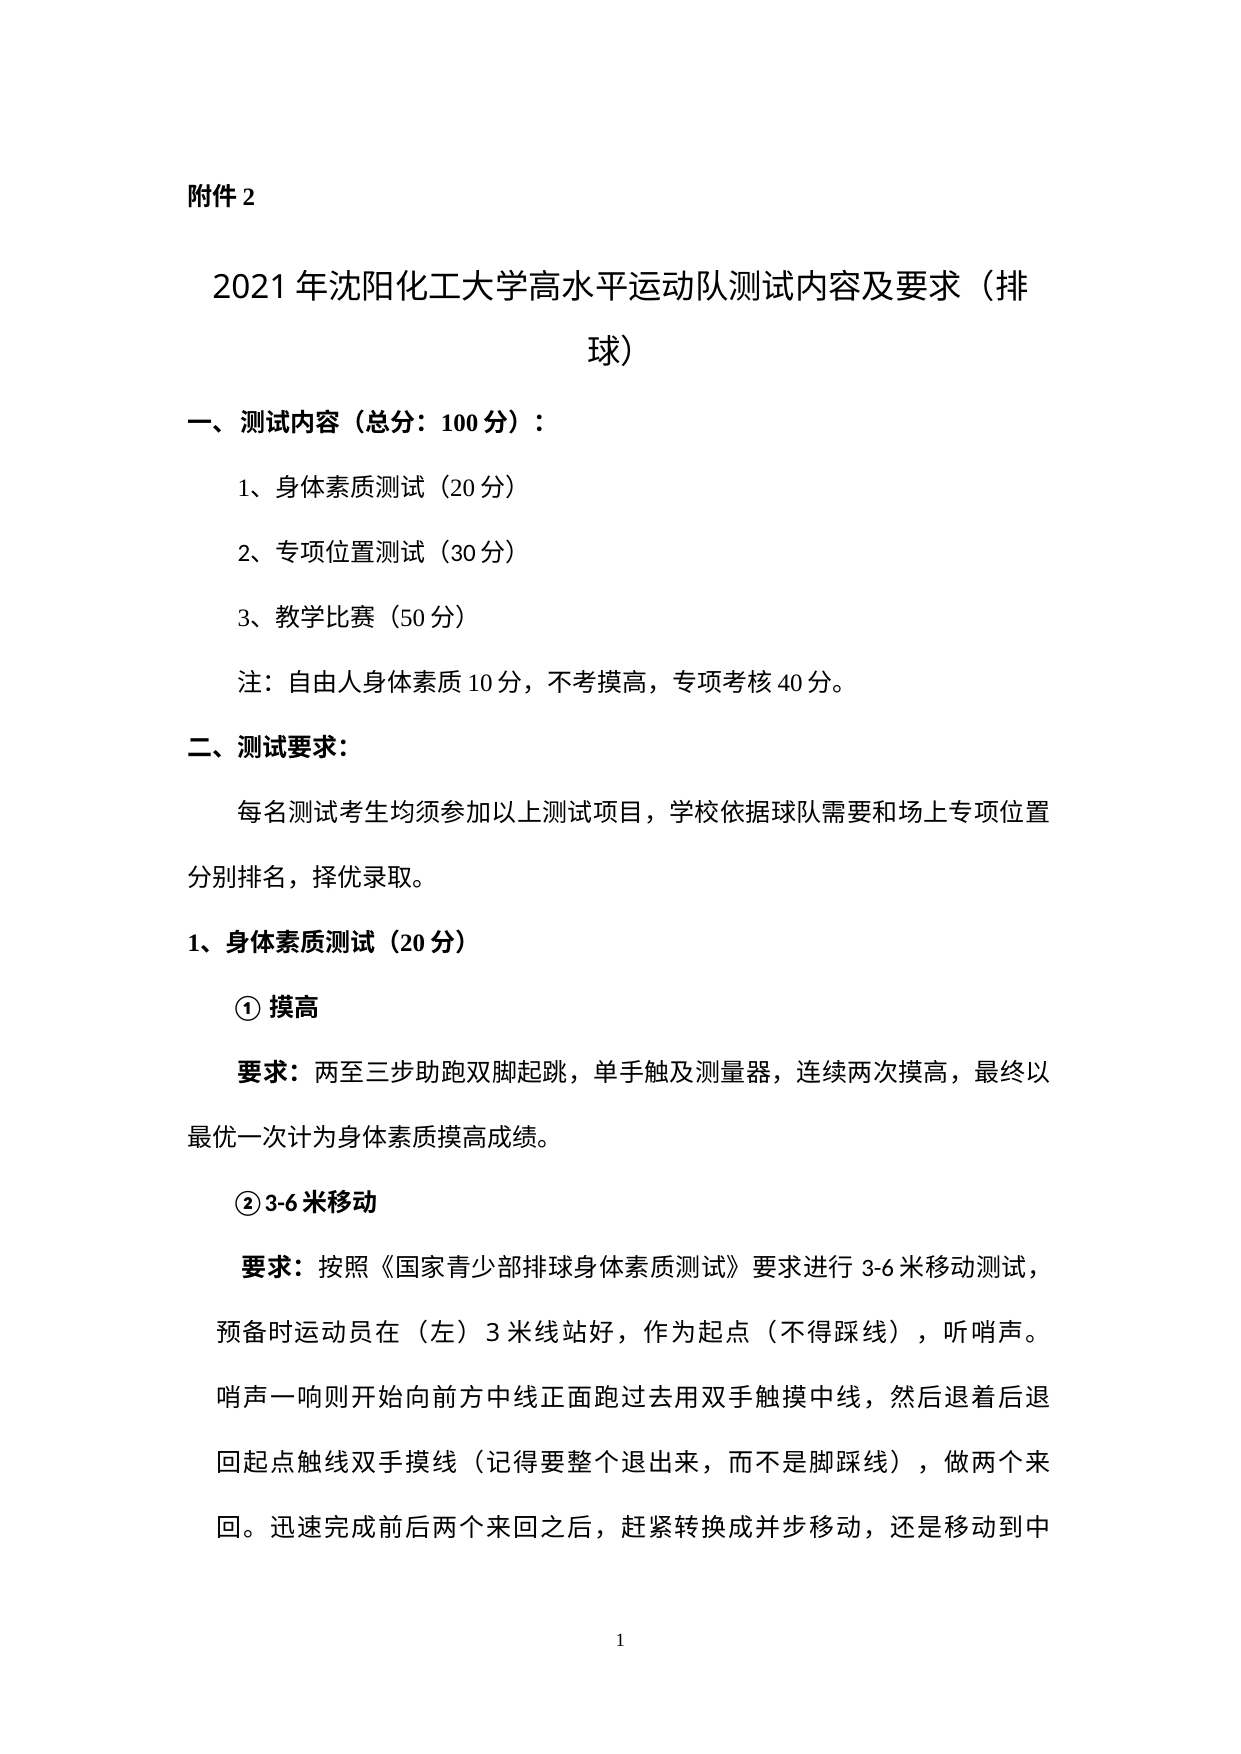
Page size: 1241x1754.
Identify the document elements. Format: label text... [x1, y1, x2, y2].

text ①摸高 [187, 973, 1053, 1038]
text 1、身体素质测试（20分） [187, 908, 1053, 973]
text ②3-6米移动 [187, 1168, 1053, 1233]
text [217, 1233, 1053, 1558]
text 注：自由人身体素质10分，不考摸高，专项考核40分。 [187, 648, 1053, 713]
text 要求：两至三步助跑双脚起跳，单手触及测量器，连续两次摸高，最终以最优一次计为身体素质摸高成绩。 [187, 1038, 1053, 1168]
text 3、教学比赛（50分） [187, 583, 1053, 648]
text 附件2 [187, 162, 1053, 227]
text 每名测试考生均须参加以上测试项目，学校依据球队需要和场上专项位置分别排名，择优录取。 [187, 778, 1053, 908]
title 2021年沈阳化工大学高水平运动队测试内容及要求（排球） [187, 252, 1053, 382]
text 1、身体素质测试（20分） [187, 453, 1053, 518]
text 2、专项位置测试（30分） [187, 518, 1053, 583]
list 测试内容（总分：100分）： [187, 388, 1053, 453]
text 二、测试要求： [187, 713, 1053, 778]
